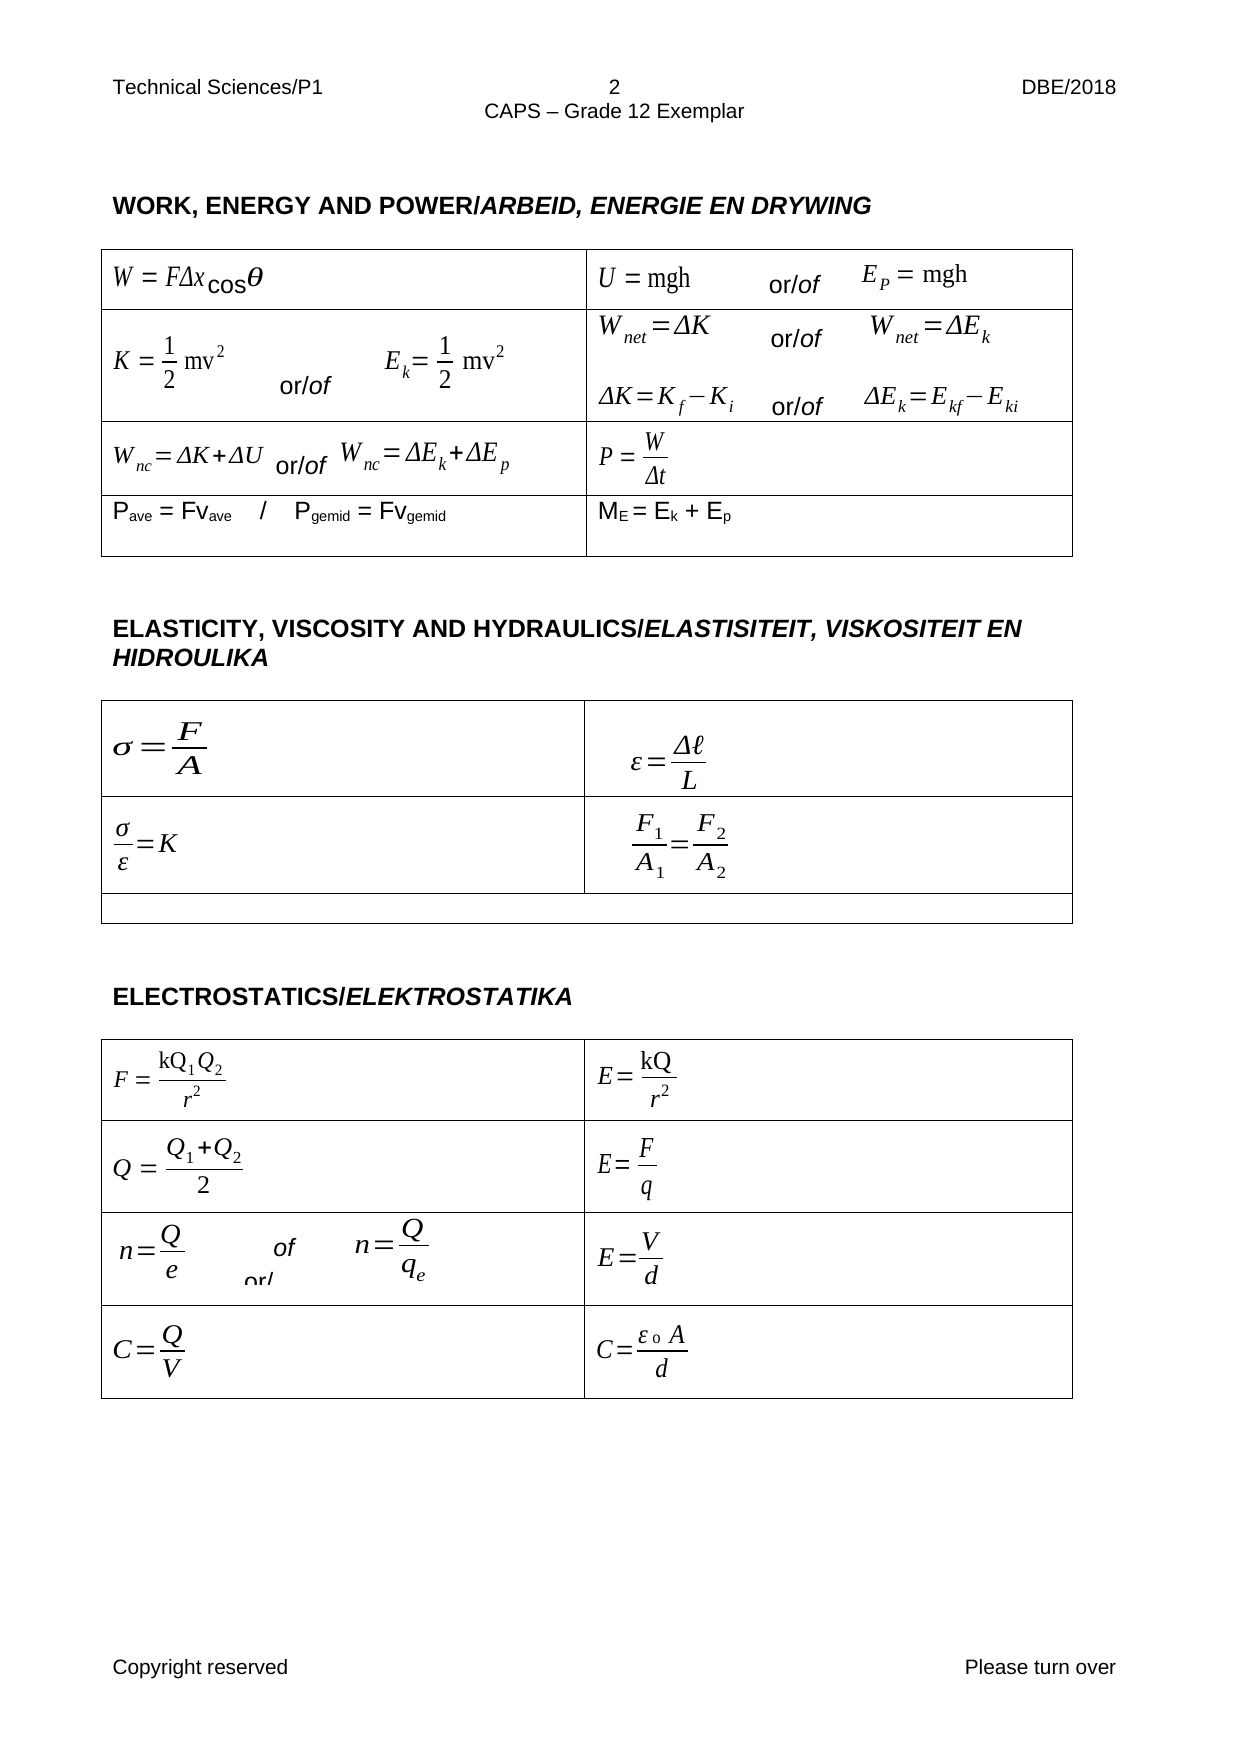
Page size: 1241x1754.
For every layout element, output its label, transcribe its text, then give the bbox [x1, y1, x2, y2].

table_cell [585, 1213, 1072, 1305]
table_cell [585, 1306, 1072, 1398]
table_cell or/of [102, 422, 586, 495]
table_cell [102, 894, 1072, 923]
table_cell [585, 797, 1072, 893]
table_cell or/of [102, 310, 586, 421]
table_cell [102, 1306, 584, 1398]
table_header [102, 701, 584, 796]
table_header [585, 701, 1072, 796]
table_cell ME = Ek + Ep [587, 496, 1072, 556]
table_cell [102, 797, 584, 893]
table_header [585, 1040, 1072, 1119]
table_cell [585, 1121, 1072, 1212]
text ELECTROSTATICS/ELEKTROSTATIKA [112, 982, 1107, 1010]
subtitle ELASTICITY, VISCOSITY AND HYDRAULICS/ELASTISITEIT, VISKOSITEIT EN HIDROULIKA [112, 614, 1107, 672]
text WORK, ENERGY AND POWER/ARBEID, ENERGIE EN DRYWING [112, 180, 1107, 220]
table_header cos [102, 250, 586, 309]
table_header or/of [587, 250, 1072, 309]
table_header [102, 1040, 584, 1119]
table_cell or/of or/of [587, 310, 1072, 421]
table_cell [102, 1121, 584, 1212]
table_cell [587, 422, 1072, 495]
table_cell Pave = Fvave / Pgemid = Fvgemid [102, 496, 586, 556]
table_cell [102, 1213, 584, 1305]
